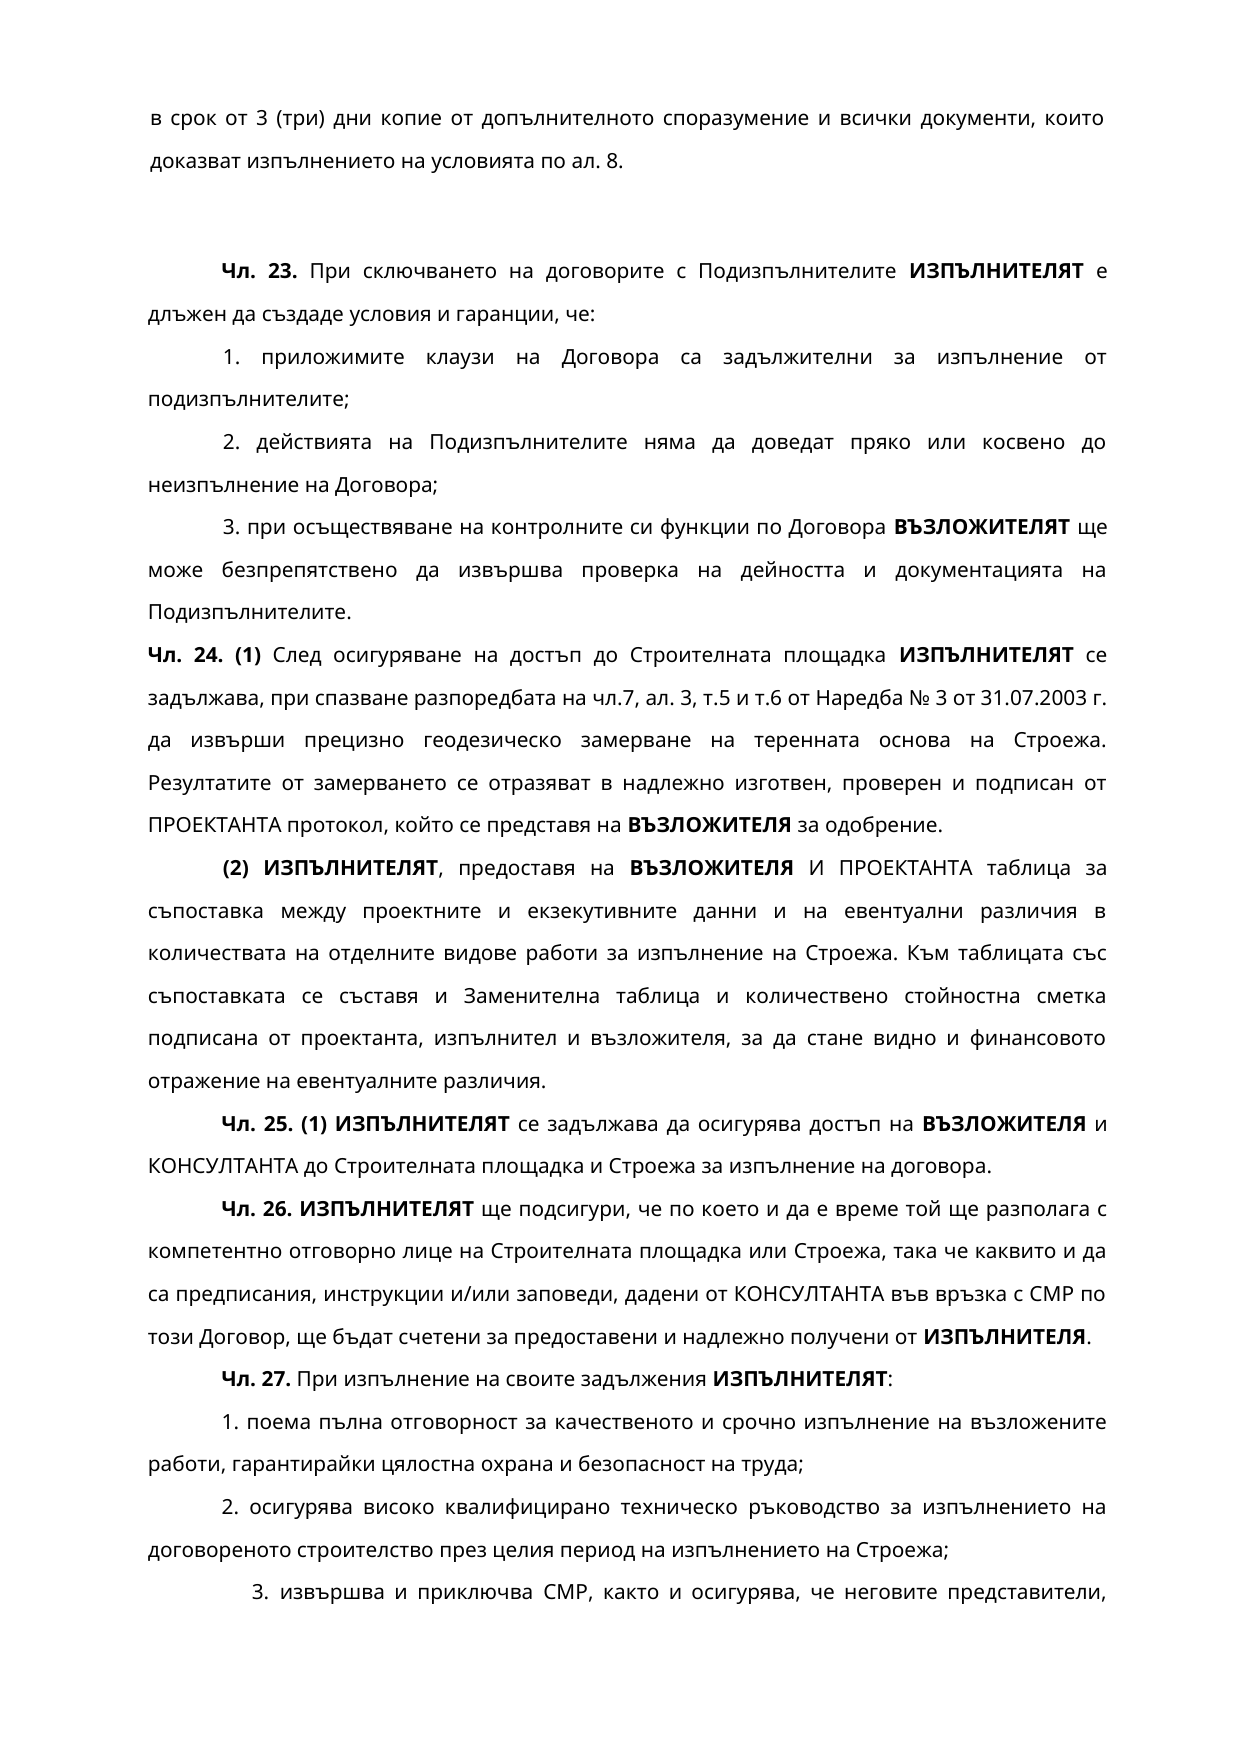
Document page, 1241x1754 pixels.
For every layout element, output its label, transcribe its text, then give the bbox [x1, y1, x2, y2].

text Чл. 24. (1) След осигуряване на достъп до Строителната площадка ИЗПЪЛНИТЕЛЯТ се задължава, при спазване разпоредбата на чл.7, ал. 3, т.5 и т.6 от Наредба № 3 от 31.07.2003 г. да извърши прецизно геодезическо замерване на теренната основа на Строежа. Резултатите от замерването се отразяват в надлежно изготвен, проверен и подписан от ПРОЕКТАНТА протокол, който се представя на ВЪЗЛОЖИТЕЛЯ за одобрение. [148, 640, 1107, 839]
text (2) ИЗПЪЛНИТЕЛЯТ, предоставя на ВЪЗЛОЖИТЕЛЯ И ПРОЕКТАНТА таблица за съпоставка между проектните и екзекутивните данни и на евентуални различия в количествата на отделните видове работи за изпълнение на Строежа. Към таблицата със съпоставката се съставя и Заменителна таблица и количествено стойностна сметка подписана от проектанта, изпълнител и възложителя, за да стане видно и финансовото отражение на евентуалните различия. [148, 853, 1107, 1094]
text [148, 1577, 1107, 1606]
text 2. осигурява високо квалифицирано техническо ръководство за изпълнението на договореното строителство през целия период на изпълнението на Строежа; [148, 1492, 1107, 1563]
text Чл. 23. При сключването на договорите с Подизпълнителите ИЗПЪЛНИТЕЛЯТ е длъжен да създаде условия и гаранции, че: [148, 257, 1107, 328]
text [150, 103, 1105, 174]
text 1. приложимите клаузи на Договора са задължителни за изпълнение от подизпълнителите; [148, 342, 1107, 413]
text Чл. 26. ИЗПЪЛНИТЕЛЯТ ще подсигури, че по което и да е време той ще разполага с компетентно отговорно лице на Строителната площадка или Строежа, така че каквито и да са предписания, инструкции и/или заповеди, дадени от КОНСУЛТАНТА във връзка с СМР по този Договор, ще бъдат счетени за предоставени и надлежно получени от ИЗПЪЛНИТЕЛЯ. [148, 1194, 1107, 1350]
text Чл. 25. (1) ИЗПЪЛНИТЕЛЯТ се задължава да осигурява достъп на ВЪЗЛОЖИТЕЛЯ и КОНСУЛТАНТА до Строителната площадка и Строежа за изпълнение на договора. [148, 1109, 1107, 1180]
text Чл. 27. При изпълнение на своите задължения ИЗПЪЛНИТЕЛЯТ: [148, 1364, 1107, 1393]
text 1. поема пълна отговорност за качественото и срочно изпълнение на възложените работи, гарантирайки цялостна охрана и безопасност на труда; [148, 1407, 1107, 1478]
text 2. действията на Подизпълнителите няма да доведат пряко или косвено до неизпълнение на Договора; [148, 427, 1107, 498]
text 3. при осъществяване на контролните си функции по Договора ВЪЗЛОЖИТЕЛЯТ ще може безпрепятствено да извършва проверка на дейността и документацията на Подизпълнителите. [148, 512, 1107, 626]
